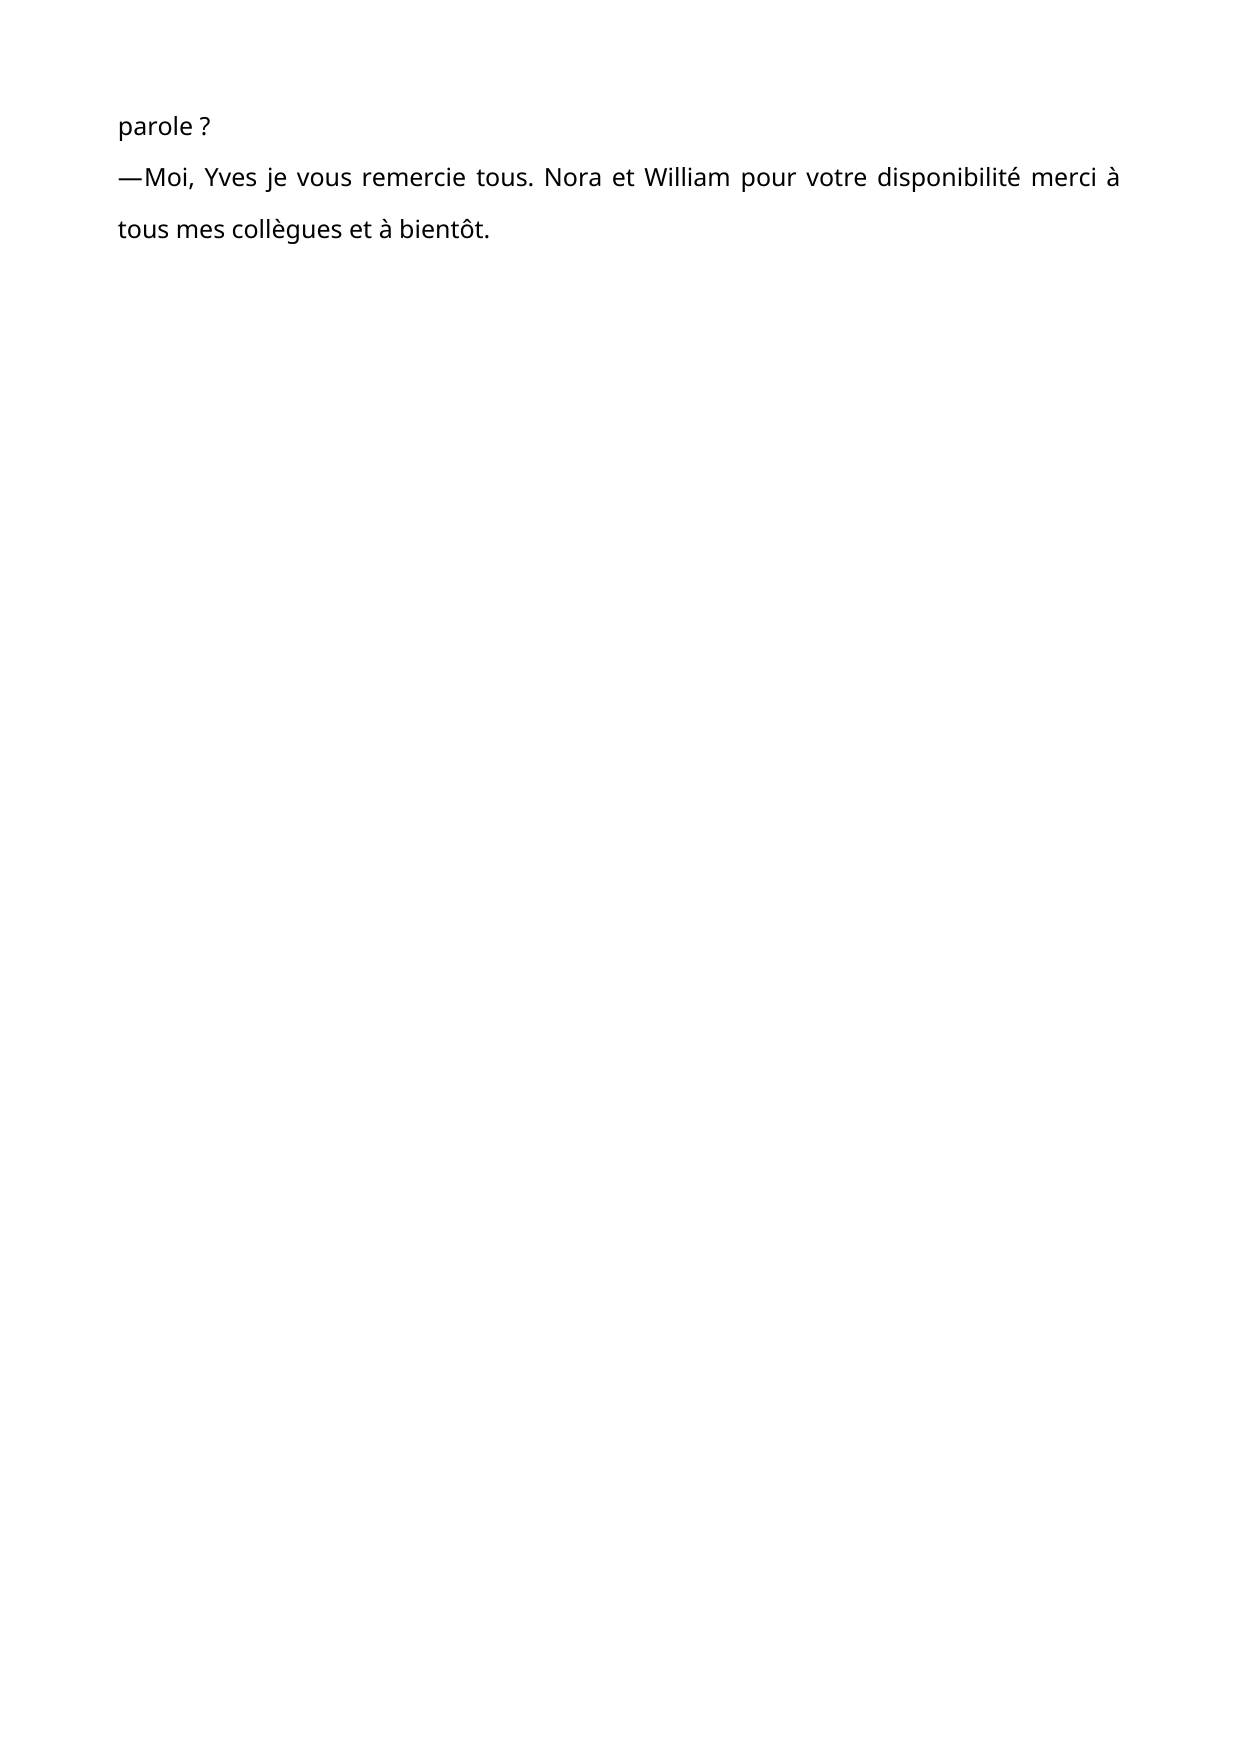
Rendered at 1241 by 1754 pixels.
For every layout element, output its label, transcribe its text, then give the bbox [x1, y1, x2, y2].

list Moi, Yves je vous remercie tous. Nora et William pour votre disponibilité merci à tous mes collègues et à bientôt. [118, 160, 1121, 245]
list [118, 108, 1123, 142]
